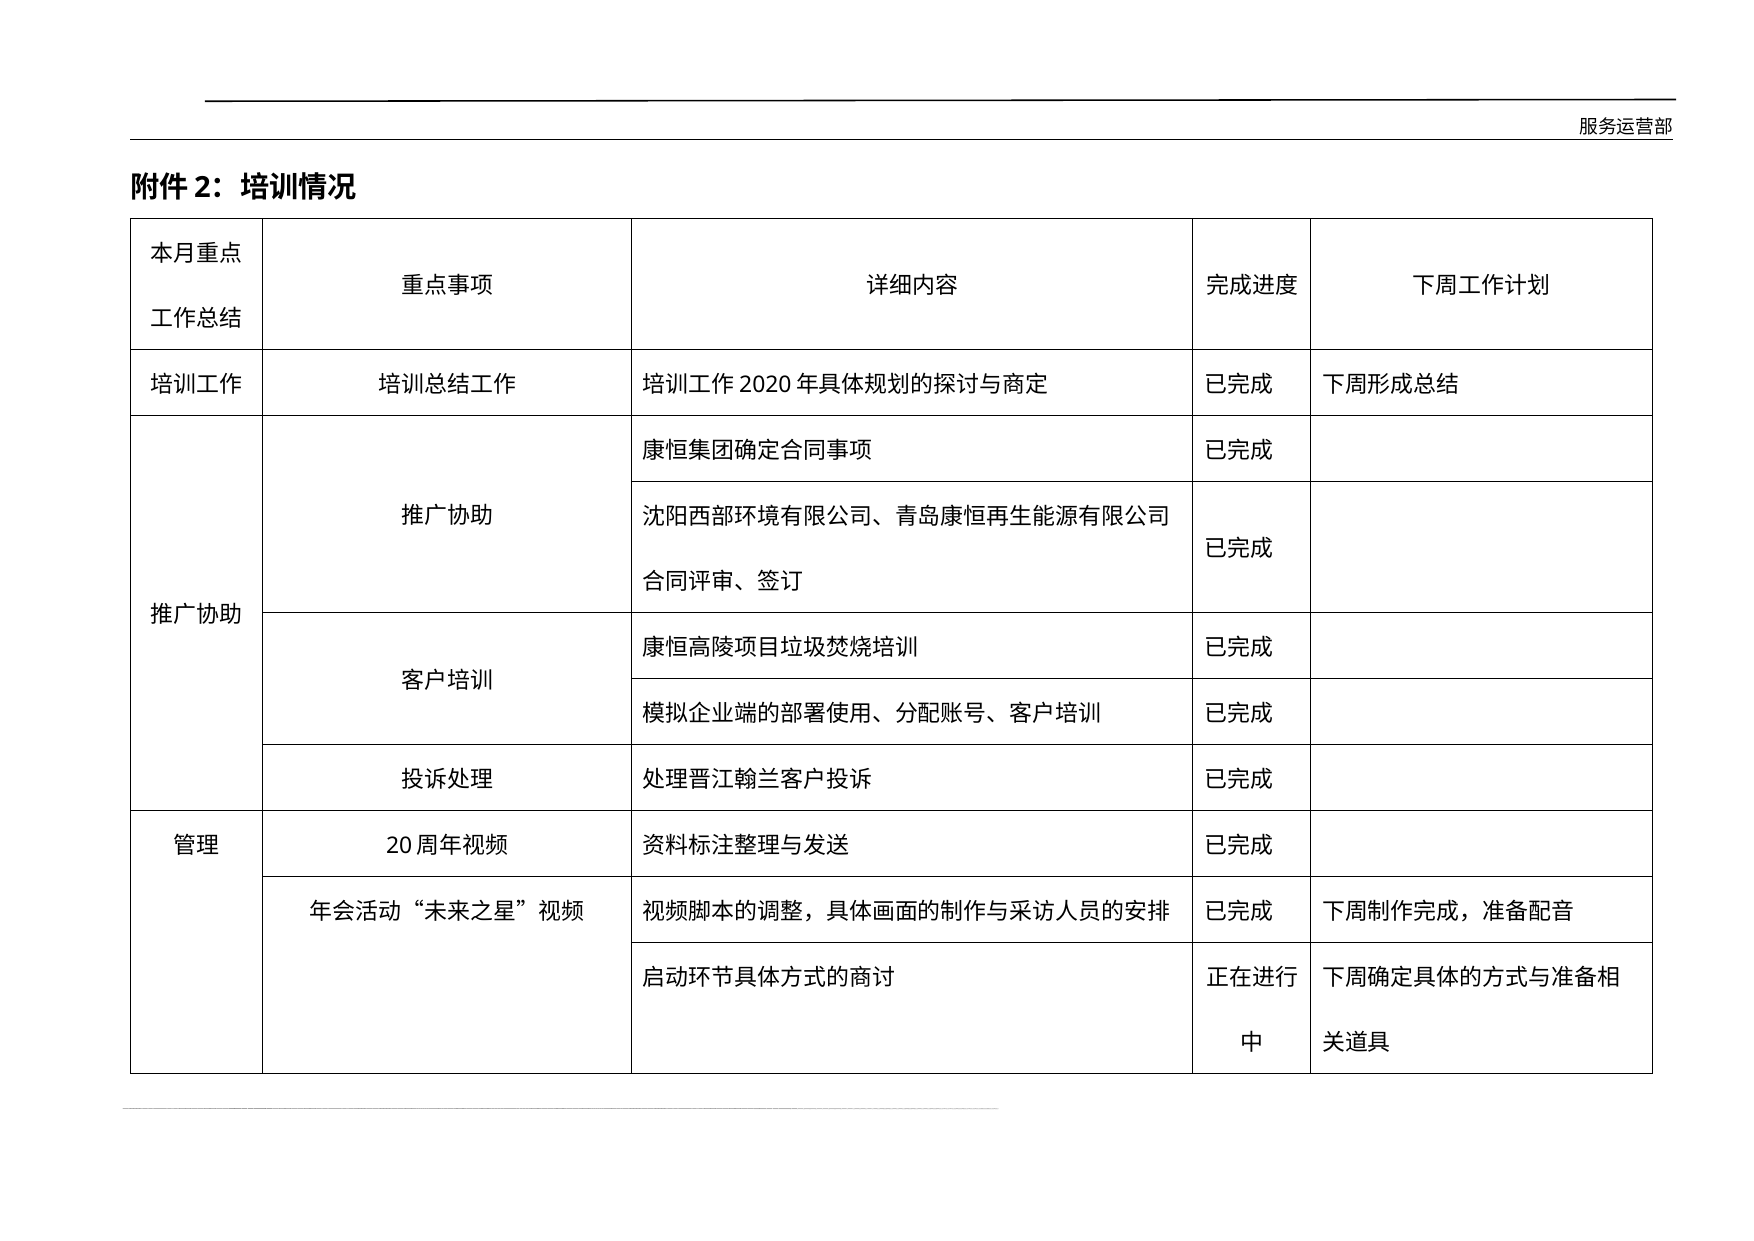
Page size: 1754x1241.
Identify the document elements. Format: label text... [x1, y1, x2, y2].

table_cell [1311, 745, 1652, 810]
table_cell 视频脚本的调整，具体画面的制作与采访人员的安排 [632, 877, 1192, 942]
text 附件2：培训情况 [130, 153, 1614, 218]
table_cell 正在进行中 [1193, 943, 1310, 1073]
table_cell 培训总结工作 [263, 350, 631, 415]
table_header 下周工作计划 [1311, 219, 1652, 349]
table_cell 沈阳西部环境有限公司、青岛康恒再生能源有限公司合同评审、签订 [632, 482, 1192, 612]
table_cell 投诉处理 [263, 745, 631, 810]
table_cell 推广协助 [263, 416, 631, 612]
table_header 重点事项 [263, 219, 631, 349]
table_cell [1311, 482, 1652, 612]
table_cell 20周年视频 [263, 811, 631, 876]
table_cell 已完成 [1193, 745, 1310, 810]
table_cell 下周形成总结 [1311, 350, 1652, 415]
table_cell 已完成 [1193, 482, 1310, 612]
table_cell 康恒高陵项目垃圾焚烧培训 [632, 613, 1192, 678]
table_cell 年会活动“未来之星”视频 [263, 877, 631, 1073]
table_cell 推广协助 [131, 416, 262, 810]
table_cell 下周制作完成，准备配音 [1311, 877, 1652, 942]
table_cell 已完成 [1193, 416, 1310, 481]
table_cell [1311, 416, 1652, 481]
table_header 详细内容 [632, 219, 1192, 349]
table_cell [1311, 613, 1652, 678]
table_cell 启动环节具体方式的商讨 [632, 943, 1192, 1073]
table_cell 模拟企业端的部署使用、分配账号、客户培训 [632, 679, 1192, 744]
table_cell 已完成 [1193, 811, 1310, 876]
table_cell 资料标注整理与发送 [632, 811, 1192, 876]
table_cell 已完成 [1193, 613, 1310, 678]
table_cell 管理 [131, 811, 262, 1073]
table_cell [1311, 811, 1652, 876]
table_cell 已完成 [1193, 877, 1310, 942]
table_cell [1311, 679, 1652, 744]
table_cell 处理晋江翰兰客户投诉 [632, 745, 1192, 810]
table_cell 客户培训 [263, 613, 631, 744]
table_cell 康恒集团确定合同事项 [632, 416, 1192, 481]
table_cell 已完成 [1193, 679, 1310, 744]
table_cell 培训工作2020年具体规划的探讨与商定 [632, 350, 1192, 415]
table_cell 下周确定具体的方式与准备相关道具 [1311, 943, 1652, 1073]
table_header 本月重点工作总结 [131, 219, 262, 349]
table_header 完成进度 [1193, 219, 1310, 349]
table_cell 已完成 [1193, 350, 1310, 415]
table_cell 培训工作 [131, 350, 262, 415]
